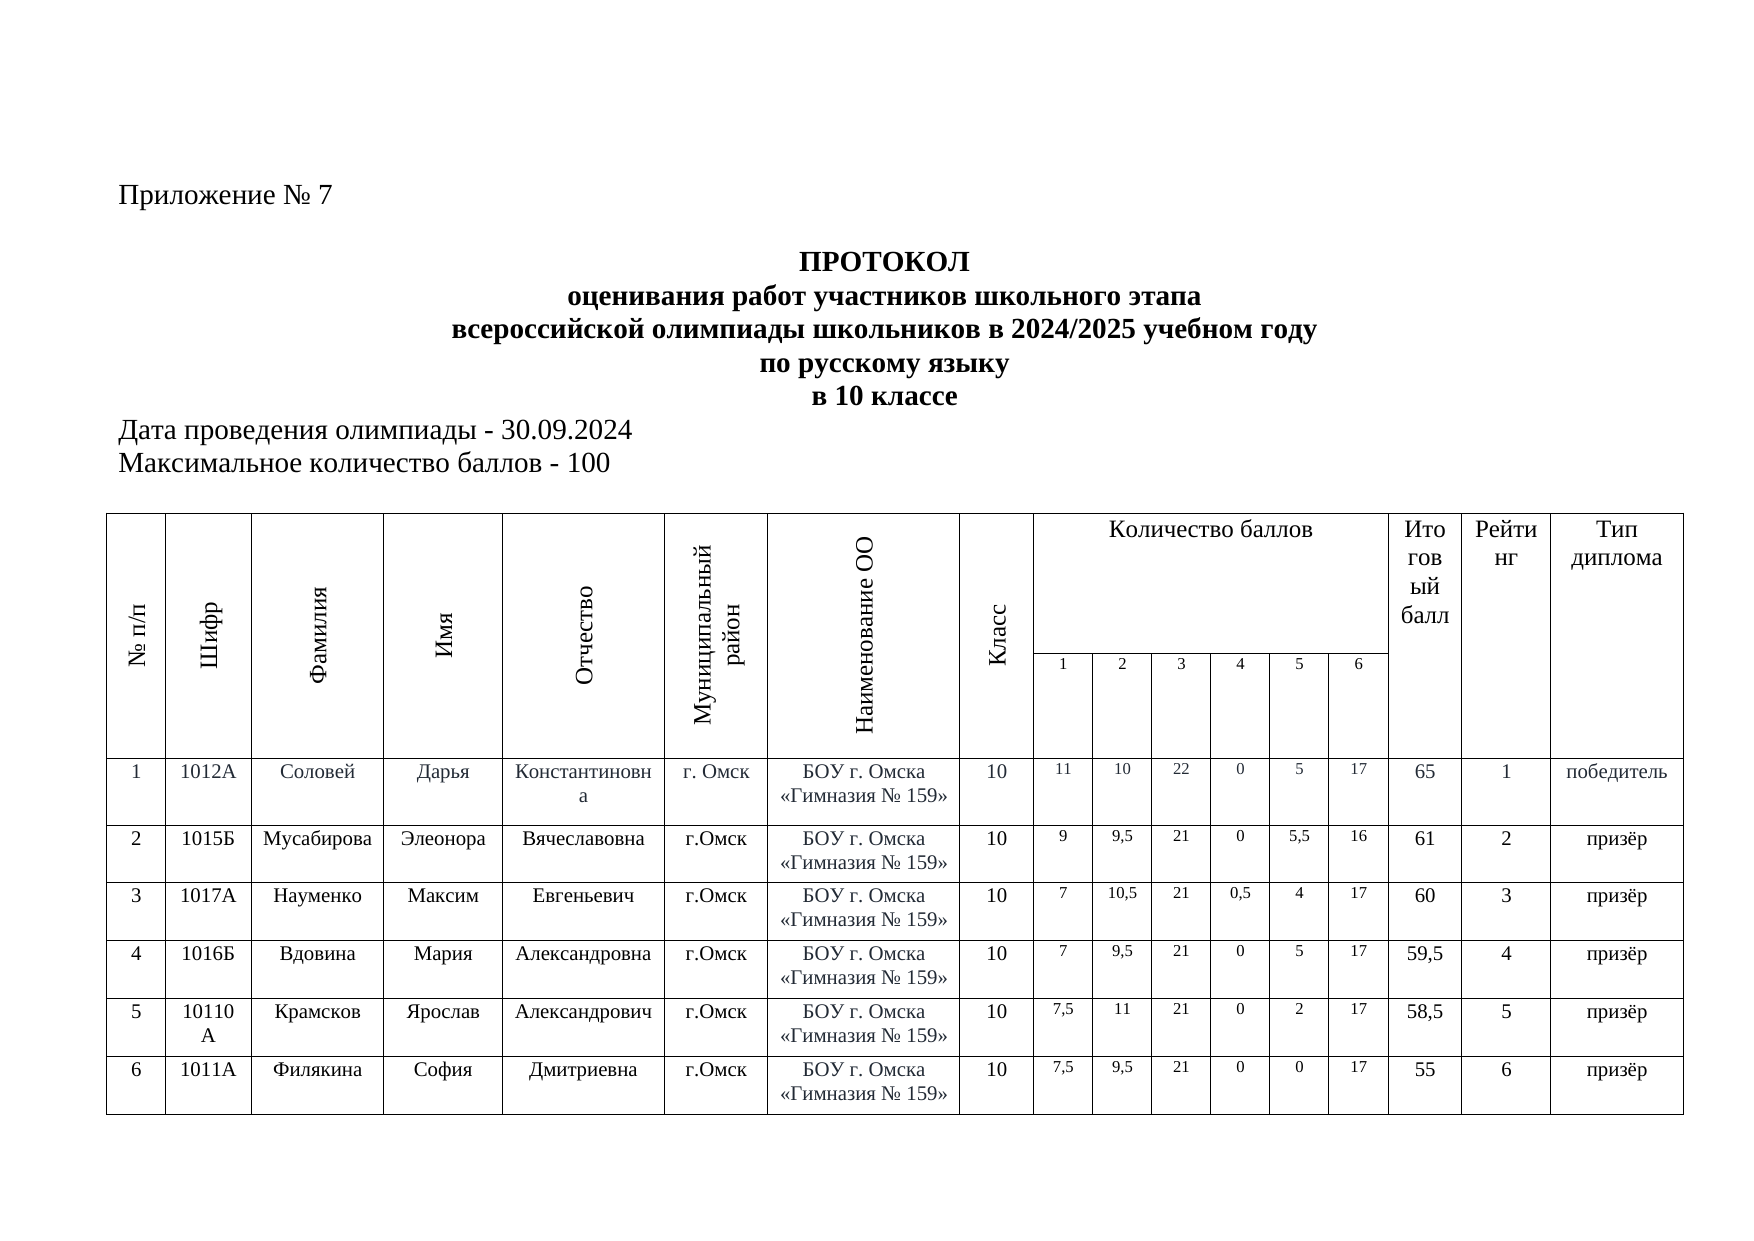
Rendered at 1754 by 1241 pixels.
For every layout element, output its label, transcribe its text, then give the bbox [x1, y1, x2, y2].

table_cell 16 [1329, 826, 1388, 882]
table_cell 17 [1329, 941, 1388, 998]
table_cell 7 [1034, 941, 1092, 998]
text Максимальное количество баллов - 100 [118, 446, 1651, 479]
table_cell БОУ г. Омска «Гимназия № 159» [768, 759, 959, 824]
table_cell победитель [1551, 759, 1683, 824]
table_cell г.Омск [665, 941, 767, 998]
table_cell 3 [1462, 883, 1550, 940]
table_cell БОУ г. Омска «Гимназия № 159» [768, 883, 959, 940]
table_cell 1 [1462, 759, 1550, 824]
table_cell 17 [1329, 883, 1388, 940]
table_cell БОУ г. Омска «Гимназия № 159» [768, 941, 959, 998]
table_cell 0,5 [1211, 883, 1269, 940]
table_cell 5 [107, 999, 165, 1056]
table_cell 1012А [166, 759, 251, 824]
table_cell 2 [1270, 999, 1328, 1056]
table_cell Дарья [384, 759, 502, 824]
table_cell Александровна [503, 941, 664, 998]
table_cell 55 [1389, 1057, 1461, 1114]
table_header Рейтинг [1462, 514, 1550, 758]
table_cell 9,5 [1093, 941, 1151, 998]
table_cell Мария [384, 941, 502, 998]
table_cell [768, 1057, 959, 1114]
table_cell БОУ г. Омска «Гимназия № 159» [768, 826, 959, 882]
table_cell 0 [1211, 941, 1269, 998]
table_cell 10,5 [1093, 883, 1151, 940]
table_cell 10 [960, 941, 1033, 998]
text всероссийской олимпиады школьников в 2024/2025 учебном году [118, 311, 1651, 345]
table_cell Вдовина [252, 941, 383, 998]
table_cell 6 [1462, 1057, 1550, 1114]
table_cell призёр [1551, 826, 1683, 882]
table_cell 22 [1152, 759, 1210, 824]
table_cell 0 [1211, 999, 1269, 1056]
table_header Имя [384, 514, 502, 758]
table_cell 5 [1270, 759, 1328, 824]
table_cell 11 [1093, 999, 1151, 1056]
table_cell 21 [1152, 1057, 1210, 1114]
table_cell 0 [1270, 1057, 1328, 1114]
table_cell г.Омск [665, 999, 767, 1056]
table_cell 2 [1462, 826, 1550, 882]
table_cell Элеонора [384, 826, 502, 882]
table_cell 10 [960, 999, 1033, 1056]
table_cell г. Омск [665, 759, 767, 824]
table_cell 21 [1152, 941, 1210, 998]
table_cell 17 [1329, 759, 1388, 824]
table_cell 61 [1389, 826, 1461, 882]
table_cell 10 [960, 883, 1033, 940]
table_header Класс [960, 514, 1033, 758]
table_header Муниципальный район [665, 514, 767, 758]
table_cell 17 [1329, 1057, 1388, 1114]
table_cell г.Омск [665, 883, 767, 940]
table_cell 1015Б [166, 826, 251, 882]
table_cell призёр [1551, 999, 1683, 1056]
table_cell 4 [1270, 883, 1328, 940]
text Приложение № 7 [118, 177, 1636, 211]
table_cell г.Омск [665, 826, 767, 882]
table_cell 10 [960, 759, 1033, 824]
table_header Фамилия [252, 514, 383, 758]
table_cell 7 [1034, 883, 1092, 940]
table_cell 4 [1462, 941, 1550, 998]
table_cell 0 [1211, 759, 1269, 824]
text оценивания работ участников школьного этапа [118, 278, 1651, 311]
table_cell 6 [107, 1057, 165, 1114]
table_cell 3 [1152, 654, 1210, 758]
table_cell Дмитриевна [503, 1057, 664, 1114]
text ПРОТОКОЛ [118, 244, 1651, 278]
table_cell Соловей [252, 759, 383, 824]
table_header Наименование ОО [768, 514, 959, 758]
table_cell г.Омск [665, 1057, 767, 1114]
table_cell 21 [1152, 999, 1210, 1056]
table_cell Максим [384, 883, 502, 940]
table_cell призёр [1551, 883, 1683, 940]
table_header № п/п [107, 514, 165, 758]
table_cell 17 [1329, 999, 1388, 1056]
table_cell 5 [1270, 941, 1328, 998]
table_header Тип диплома [1551, 514, 1683, 758]
table_cell Филякина [252, 1057, 383, 1114]
table_cell Ярослав [384, 999, 502, 1056]
text Дата проведения олимпиады - 30.09.2024 [118, 412, 1651, 446]
table_cell Мусабирова [252, 826, 383, 882]
table_cell 10 [960, 1057, 1033, 1114]
table_cell 9 [1034, 826, 1092, 882]
table_cell София [384, 1057, 502, 1114]
table_cell 1 [1034, 654, 1092, 758]
table_cell Константиновна [503, 759, 664, 824]
table_cell 0 [1211, 826, 1269, 882]
table_cell 11 [1034, 759, 1092, 824]
table_cell Александрович [503, 999, 664, 1056]
table_cell 5,5 [1270, 826, 1328, 882]
table_cell призёр [1551, 1057, 1683, 1114]
table_cell 21 [1152, 826, 1210, 882]
table_cell 9,5 [1093, 826, 1151, 882]
table_cell призёр [1551, 941, 1683, 998]
table_cell 59,5 [1389, 941, 1461, 998]
table_cell 7,5 [1034, 1057, 1092, 1114]
table_cell БОУ г. Омска «Гимназия № 159» [768, 999, 959, 1056]
table_cell 58,5 [1389, 999, 1461, 1056]
table_header Итоговый балл [1389, 514, 1461, 758]
table_header Шифр [166, 514, 251, 758]
table_cell 10 [960, 826, 1033, 882]
table_cell Науменко [252, 883, 383, 940]
table_cell 1011А [166, 1057, 251, 1114]
table_cell 10 [1093, 759, 1151, 824]
table_cell 7,5 [1034, 999, 1092, 1056]
table_cell 1016Б [166, 941, 251, 998]
table_cell 0 [1211, 1057, 1269, 1114]
table_cell 1017А [166, 883, 251, 940]
table_cell 6 [1329, 654, 1388, 758]
table_cell 2 [1093, 654, 1151, 758]
table_cell 65 [1389, 759, 1461, 824]
table_cell 1 [107, 759, 165, 824]
text по русскому языку [118, 345, 1651, 378]
text в 10 классе [118, 378, 1651, 412]
table_header Отчество [503, 514, 664, 758]
table_cell 21 [1152, 883, 1210, 940]
table_header Количество баллов [1034, 514, 1388, 653]
table_cell Евгеньевич [503, 883, 664, 940]
table_cell 9,5 [1093, 1057, 1151, 1114]
table_cell 3 [107, 883, 165, 940]
table_cell 10110А [166, 999, 251, 1056]
table_cell 60 [1389, 883, 1461, 940]
table_cell 5 [1462, 999, 1550, 1056]
table_cell 4 [107, 941, 165, 998]
table_cell Вячеславовна [503, 826, 664, 882]
table_cell Крамсков [252, 999, 383, 1056]
table_cell 2 [107, 826, 165, 882]
table_cell 5 [1270, 654, 1328, 758]
table_cell 4 [1211, 654, 1269, 758]
